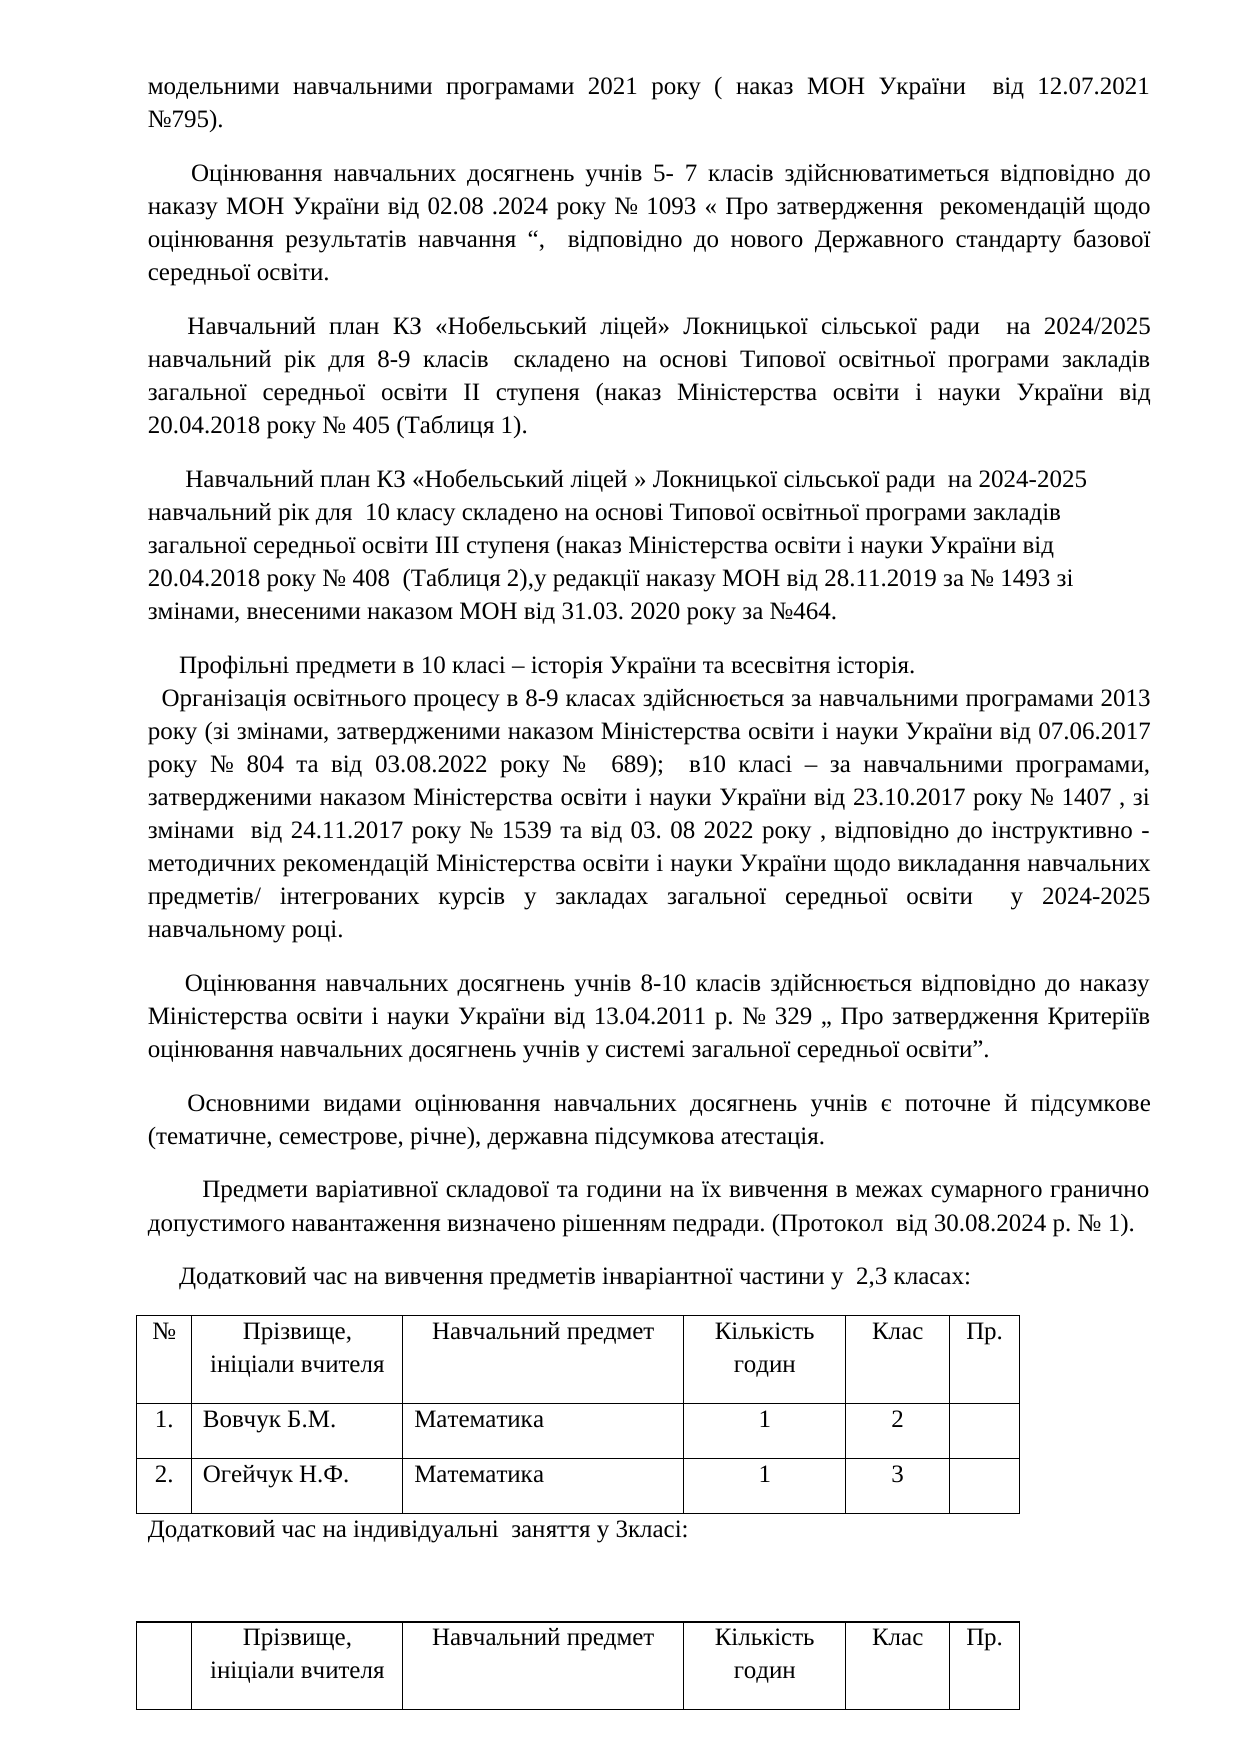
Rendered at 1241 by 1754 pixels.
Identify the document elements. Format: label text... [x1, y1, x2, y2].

table_cell 1 [684, 1404, 845, 1458]
table_header № [137, 1316, 191, 1403]
text Оцінювання навчальних досягнень учнів 5- 7 класів здійснюватиметься відповідно до наказу МОН України від 02.08 .2024 року № 1093 « Про затвердження рекомендацій щодо оцінювання результатів навчання “, відповідно до нового Державного стандарту базової середньої освіти. [148, 158, 1152, 286]
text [148, 71, 1152, 133]
table_cell Огейчук Н.Ф. [192, 1459, 402, 1513]
table_header Прізвище, ініціали вчителя [192, 1316, 402, 1403]
table_cell 2 [846, 1404, 949, 1458]
table_cell Математика [403, 1459, 683, 1513]
table_cell [950, 1404, 1019, 1458]
table_cell 1. [137, 1404, 191, 1458]
table_cell [950, 1459, 1019, 1513]
table_cell 3 [846, 1459, 949, 1513]
table_header Пр. [950, 1623, 1019, 1709]
text Оцінювання навчальних досягнень учнів 8-10 класів здійснюється відповідно до наказу Міністерства освіти і науки України від 13.04.2011 р. № 329 „ Про затвердження Критеріїв оцінювання навчальних досягнень учнів у системі загальної середньої освіти”. [148, 968, 1152, 1063]
text Предмети варіативної складової та години на їх вивчення в межах сумарного гранично допустимого навантаження визначено рішенням педради. (Протокол від 30.08.2024 р. № 1). [148, 1174, 1152, 1236]
subtitle Профільні предмети в 10 класі – історія України та всесвітня історія. [148, 650, 1152, 678]
table_cell Вовчук Б.М. [192, 1404, 402, 1458]
table_cell Математика [403, 1404, 683, 1458]
text Навчальний план КЗ «Нобельський ліцей» Локницької сільської ради на 2024/2025 навчальний рік для 8-9 класів складено на основі Типової освітньої програми закладів загальної середньої освіти ІІ ступеня (наказ Міністерства освіти і науки України від 20.04.2018 року № 405 (Таблиця 1). [148, 311, 1152, 439]
table_header Клас [846, 1623, 949, 1709]
table_header № [137, 1623, 191, 1709]
text Основними видами оцінювання навчальних досягнень учнів є поточне й підсумкове (тематичне, семестрове, річне), державна підсумкова атестація. [148, 1088, 1152, 1149]
table_cell 2. [137, 1459, 191, 1513]
text Організація освітнього процесу в 8-9 класах здійснюється за навчальними програмами 2013 року (зі змінами, затвердженими наказом Міністерства освіти і науки України від 07.06.2017 року № 804 та від 03.08.2022 року № 689); в10 класі – за навчальними програмами, затвердженими наказом Міністерства освіти і науки України від 23.10.2017 року № 1407 , зі змінами від 24.11.2017 року № 1539 та від 03. 08 2022 року , відповідно до інструктивно - методичних рекомендацій Міністерства освіти і науки України щодо викладання навчальних предметів/ інтегрованих курсів у закладах загальної середньої освіти у 2024-2025 навчальному році. [148, 683, 1152, 943]
table_header Кількість годин [684, 1316, 845, 1403]
table_header Навчальний предмет [403, 1316, 683, 1403]
table_header Клас [846, 1316, 949, 1403]
text Додатковий час на індивідуальні заняття у 3класі: [148, 1514, 1152, 1542]
table_header Навчальний предмет [403, 1623, 683, 1709]
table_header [192, 1623, 402, 1709]
table_header Кількість годин [684, 1623, 845, 1709]
table_cell 1 [684, 1459, 845, 1513]
subtitle Навчальний план КЗ «Нобельський ліцей » Локницької сільської ради на 2024-2025 навчальний рік для 10 класу складено на основі Типової освітньої програми закладів загальної середньої освіти ІІІ ступеня (наказ Міністерства освіти і науки України від 20.04.2018 року № 408 (Таблиця 2),у редакції наказу МОН від 28.11.2019 за № 1493 зі змінами, внесеними наказом МОН від 31.03. 2020 року за №464. [148, 464, 1152, 625]
text Додатковий час на вивчення предметів інваріантної частини у 2,3 класах: [148, 1261, 1152, 1290]
table_header Пр. [950, 1316, 1019, 1403]
